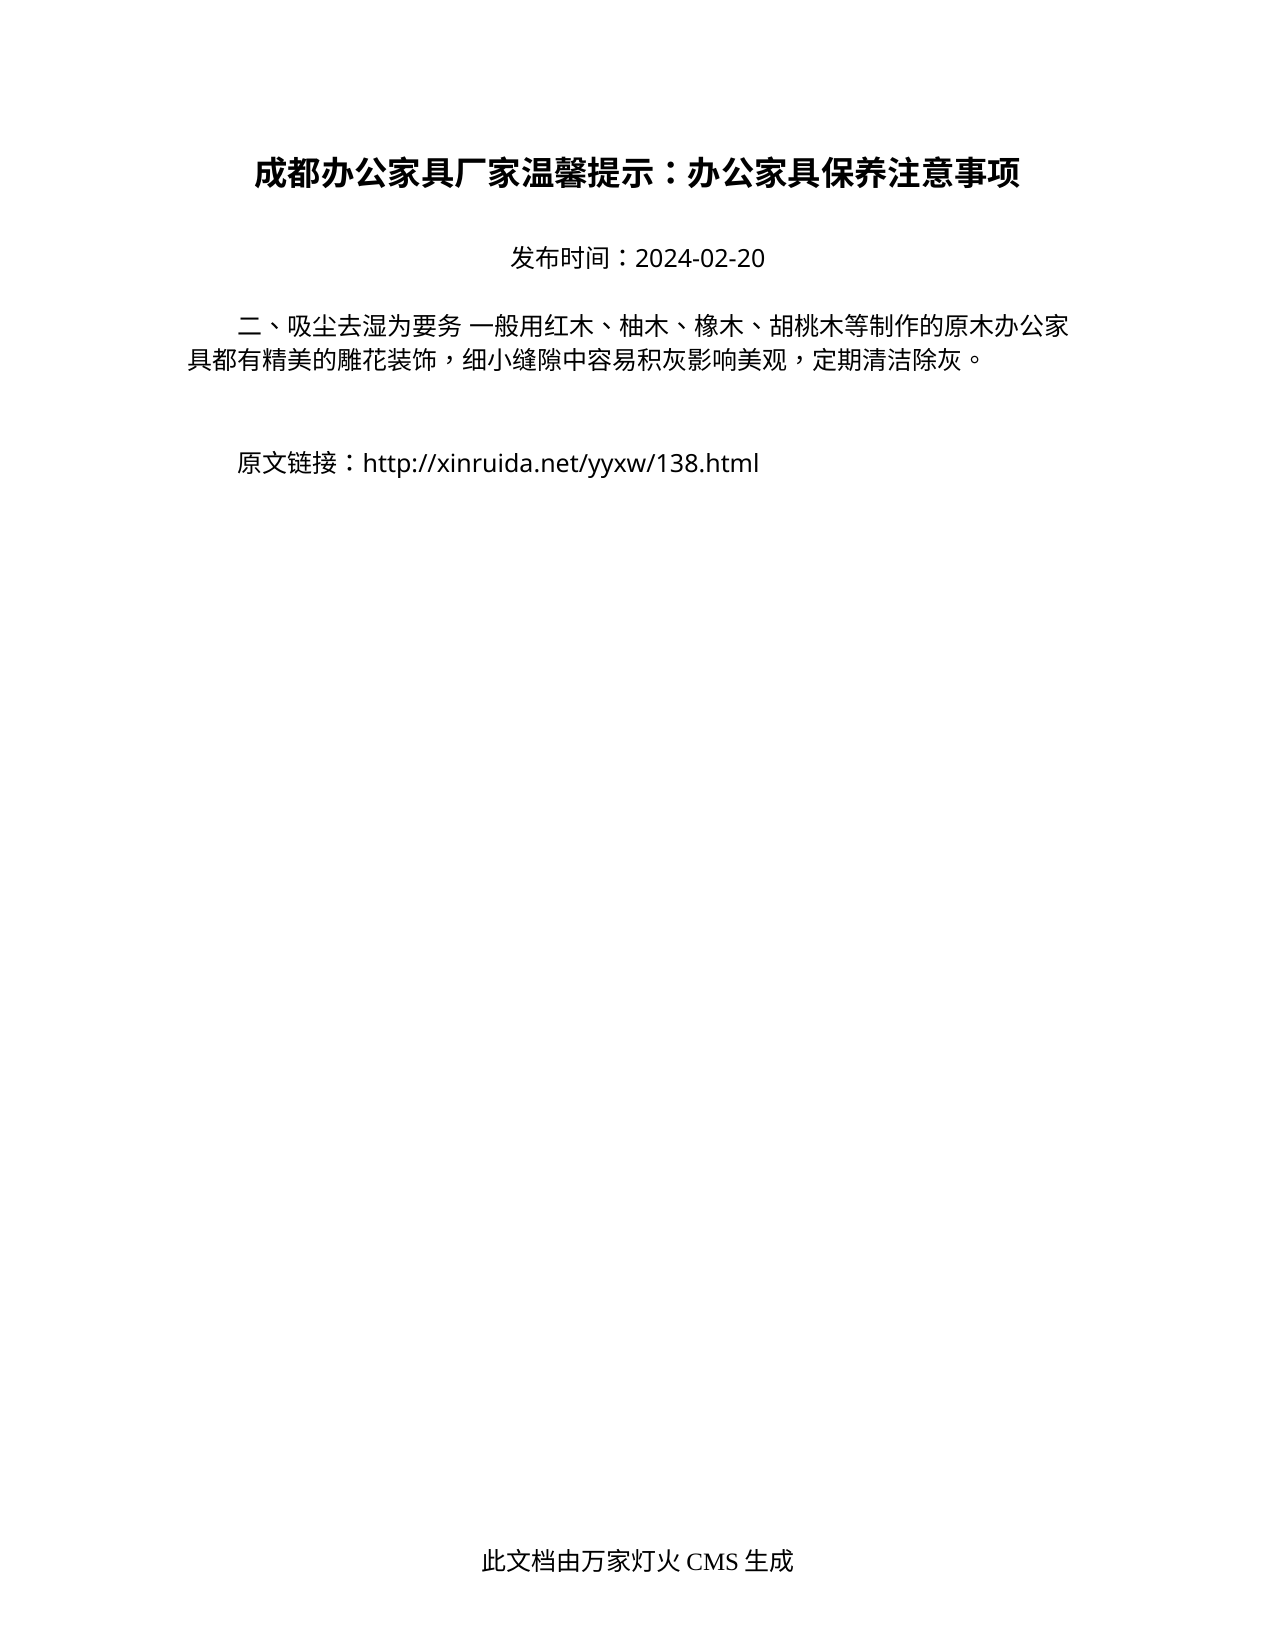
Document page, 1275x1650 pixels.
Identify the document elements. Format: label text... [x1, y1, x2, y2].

text 原文链接：http://xinruida.net/yyxw/138.html [187, 445, 1087, 479]
text 成都办公家具厂家温馨提示：办公家具保养注意事项 [187, 150, 1087, 195]
text 二、吸尘去湿为要务 一般用红木、柚木、橡木、胡桃木等制作的原木办公家具都有精美的雕花装饰，细小缝隙中容易积灰影响美观，定期清洁除灰。 [187, 309, 1087, 377]
text 发布时间：2024-02-20 [187, 241, 1087, 275]
